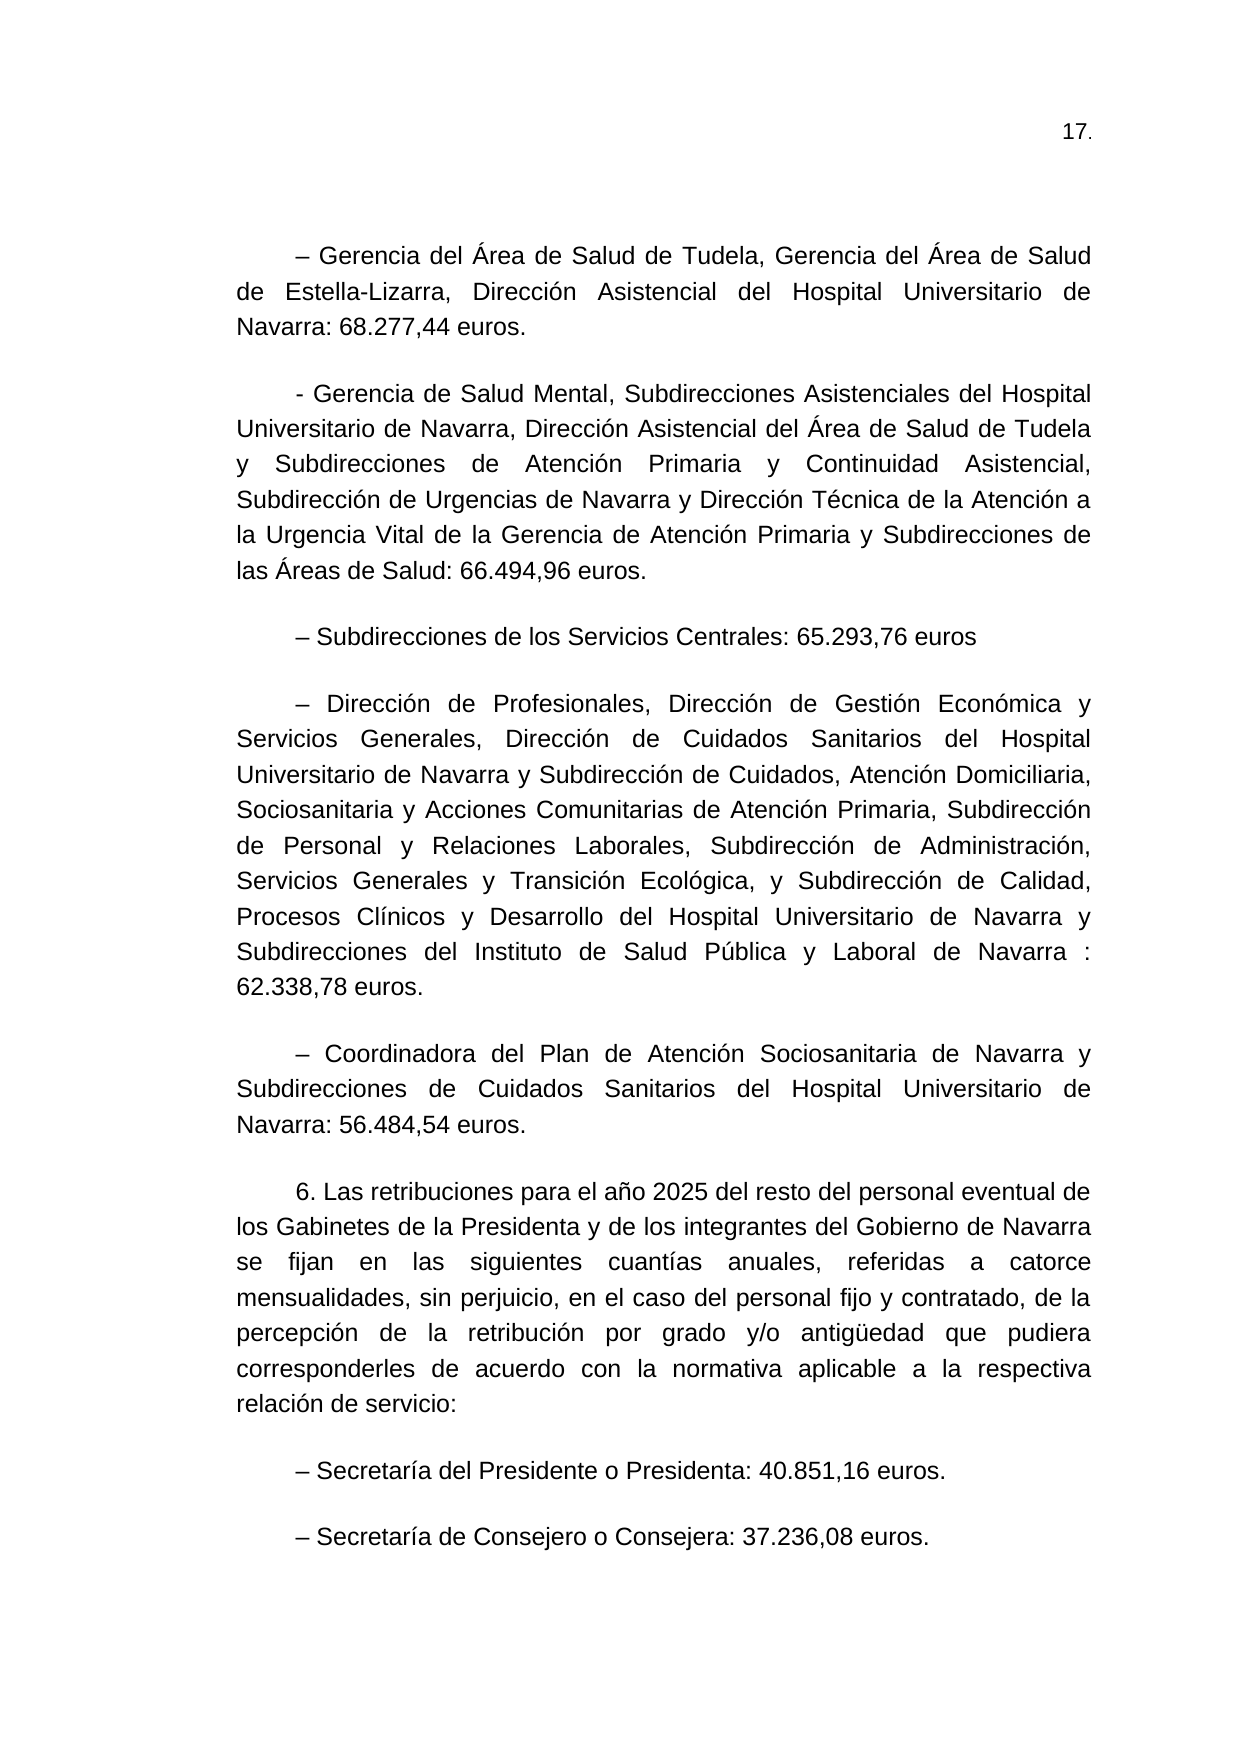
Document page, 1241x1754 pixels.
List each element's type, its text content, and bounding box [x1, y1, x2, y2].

text – Secretaría de Consejero o Consejera: 37.236,08 euros. [236, 1517, 1092, 1553]
text – Gerencia del Área de Salud de Tudela, Gerencia del Área de Salud de Estella-Lizarra, Dirección Asistencial del Hospital Universitario de Navarra: 68.277,44 euros. [236, 236, 1092, 342]
text – Dirección de Profesionales, Dirección de Gestión Económica y Servicios Generales, Dirección de Cuidados Sanitarios del Hospital Universitario de Navarra y Subdirección de Cuidados, Atención Domiciliaria, Sociosanitaria y Acciones Comunitarias de Atención Primaria, Subdirección de Personal y Relaciones Laborales, Subdirección de Administración, Servicios Generales y Transición Ecológica, y Subdirección de Calidad, Procesos Clínicos y Desarrollo del Hospital Universitario de Navarra y Subdirecciones del Instituto de Salud Pública y Laboral de Navarra : 62.338,78 euros. [236, 684, 1092, 1003]
text 6. Las retribuciones para el año 2025 del resto del personal eventual de los Gabinetes de la Presidenta y de los integrantes del Gobierno de Navarra se fijan en las siguientes cuantías anuales, referidas a catorce mensualidades, sin perjuicio, en el caso del personal fijo y contratado, de la percepción de la retribución por grado y/o antigüedad que pudiera corresponderles de acuerdo con la normativa aplicable a la respectiva relación de servicio: [236, 1172, 1092, 1419]
text – Subdirecciones de los Servicios Centrales: 65.293,76 euros [236, 617, 1092, 653]
text - Gerencia de Salud Mental, Subdirecciones Asistenciales del Hospital Universitario de Navarra, Dirección Asistencial del Área de Salud de Tudela y Subdirecciones de Atención Primaria y Continuidad Asistencial, Subdirección de Urgencias de Navarra y Dirección Técnica de la Atención a la Urgencia Vital de la Gerencia de Atención Primaria y Subdirecciones de las Áreas de Salud: 66.494,96 euros. [236, 374, 1092, 586]
text – Coordinadora del Plan de Atención Sociosanitaria de Navarra y Subdirecciones de Cuidados Sanitarios del Hospital Universitario de Navarra: 56.484,54 euros. [236, 1034, 1092, 1140]
text – Secretaría del Presidente o Presidenta: 40.851,16 euros. [236, 1451, 1092, 1486]
